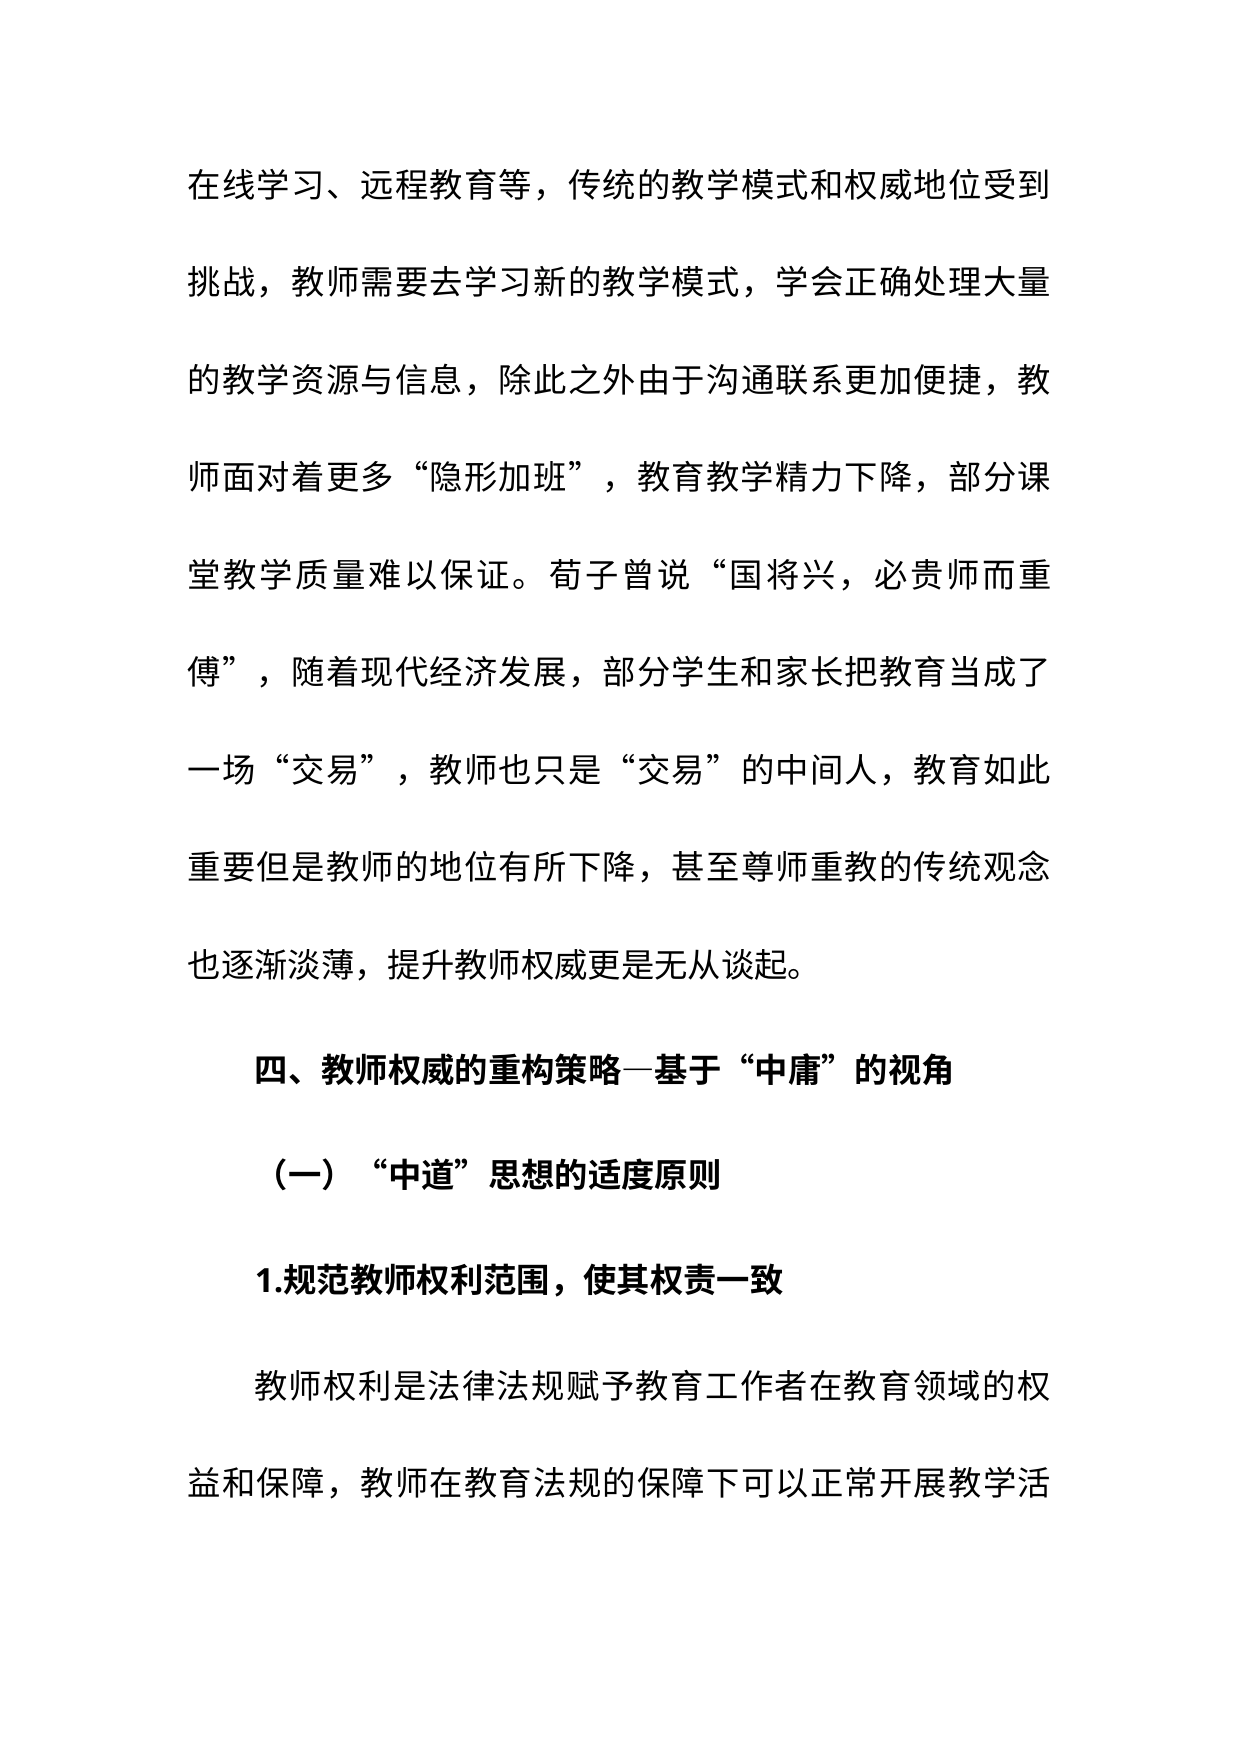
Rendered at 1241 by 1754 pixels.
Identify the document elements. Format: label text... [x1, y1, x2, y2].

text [187, 1351, 1053, 1514]
text 四、教师权威的重构策略—基于“中庸”的视角 [187, 1035, 1053, 1100]
subtitle 1.规范教师权利范围，使其权责一致 [187, 1246, 1053, 1311]
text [187, 150, 1053, 995]
subtitle （一）“中道”思想的适度原则 [187, 1141, 1053, 1206]
